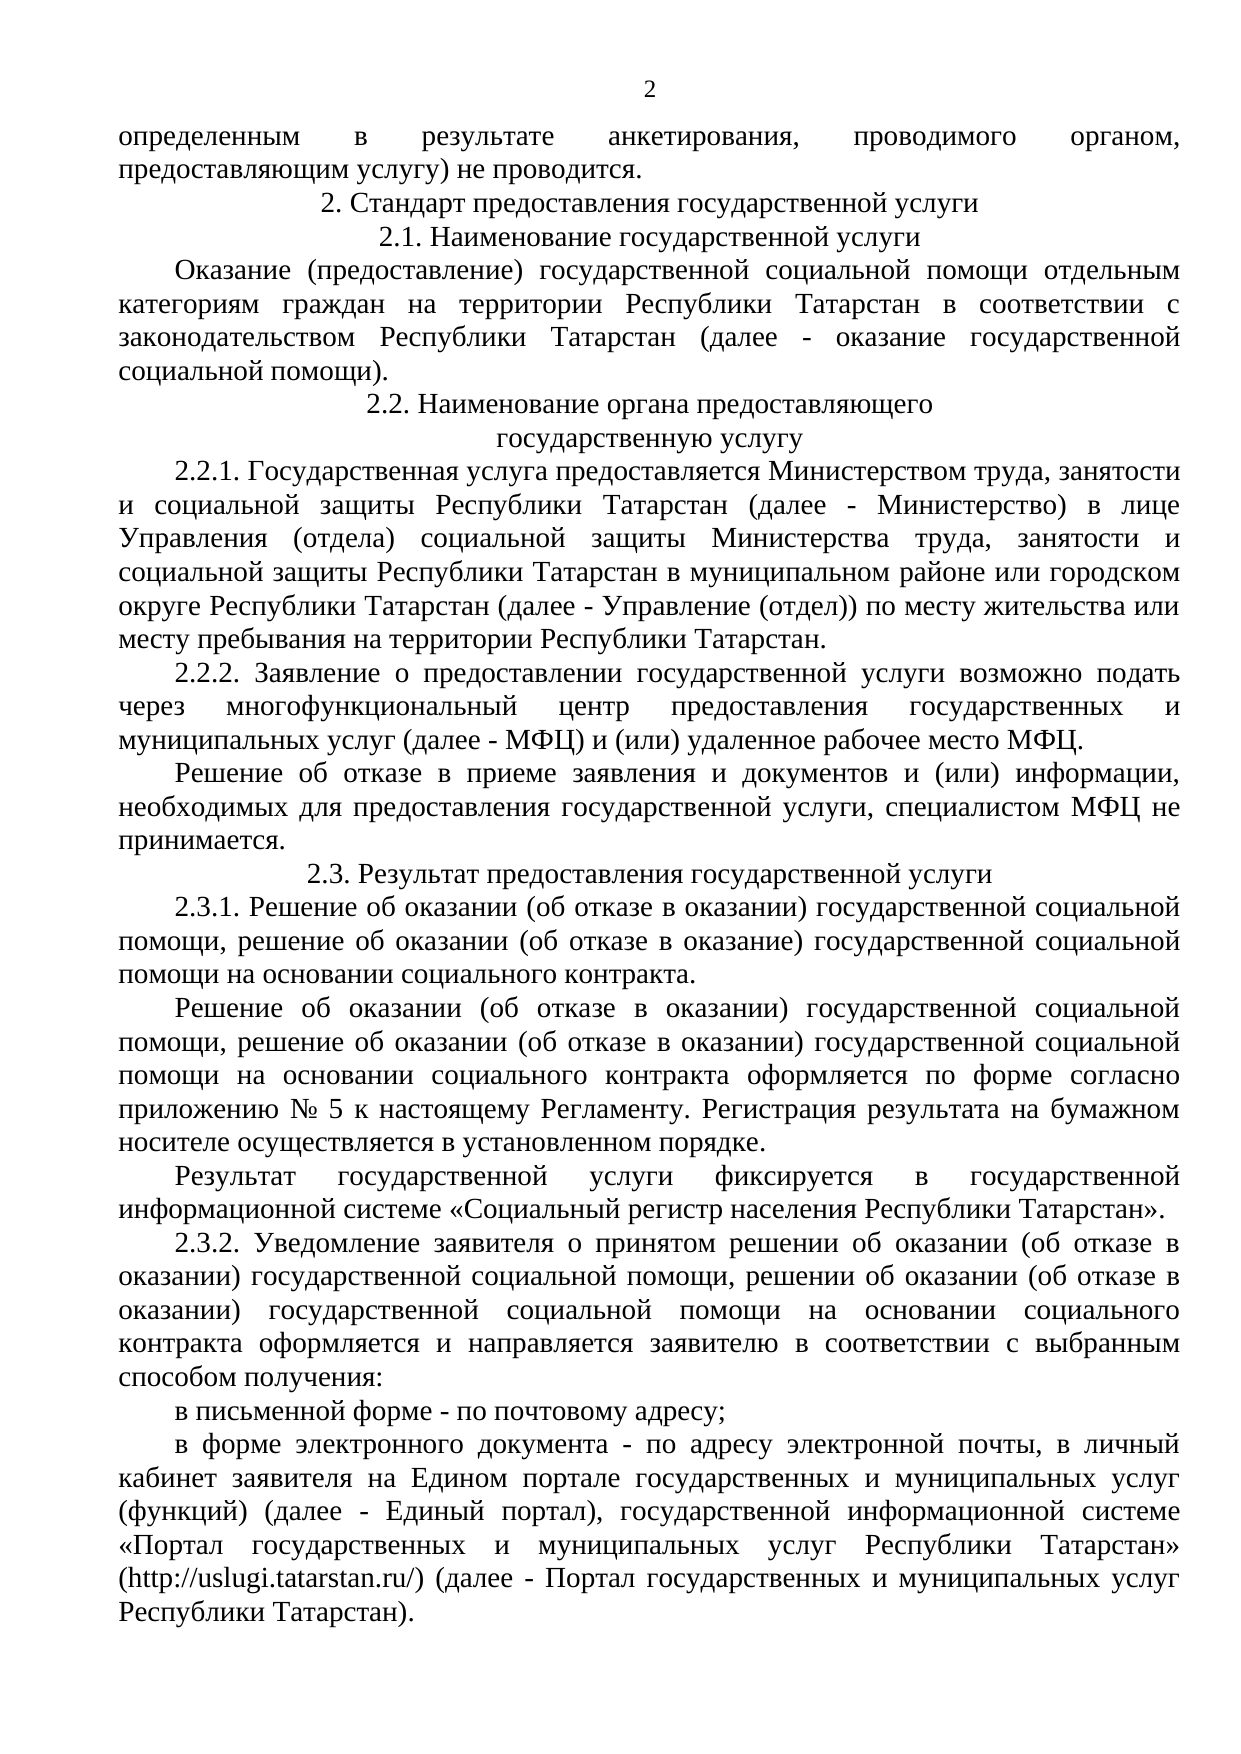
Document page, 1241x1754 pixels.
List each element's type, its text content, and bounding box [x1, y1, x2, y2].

text Оказание (предоставление) государственной социальной помощи отдельным категориям граждан на территории Республики Татарстан в соответствии с законодательством Республики Татарстан (далее - оказание государственной социальной помощи). [118, 252, 1181, 386]
text 2.3.1. Решение об оказании (об отказе в оказании) государственной социальной помощи, решение об оказании (об отказе в оказание) государственной социальной помощи на основании социального контракта. [118, 889, 1181, 990]
title 2.2. Наименование органа предоставляющего [118, 386, 1181, 420]
title государственную услугу [118, 420, 1181, 453]
title 2.1. Наименование государственной услуги [118, 219, 1181, 252]
text 2.2.1. Государственная услуга предоставляется Министерством труда, занятости и социальной защиты Республики Татарстан (далее - Министерство) в лице Управления (отдела) социальной защиты Министерства труда, занятости и социальной защиты Республики Татарстан в муниципальном районе или городском округе Республики Татарстан (далее - Управление (отдел)) по месту жительства или месту пребывания на территории Республики Татарстан. [118, 453, 1181, 655]
text в форме электронного документа - по адресу электронной почты, в личный кабинет заявителя на Едином портале государственных и муниципальных услуг (функций) (далее - Единый портал), государственной информационной системе «Портал государственных и муниципальных услуг Республики Татарстан» (http://uslugi.tatarstan.ru/) (далее - Портал государственных и муниципальных услуг Республики Татарстан). [118, 1426, 1181, 1627]
text Результат государственной услуги фиксируется в государственной информационной системе «Социальный регистр населения Республики Татарстан». [118, 1158, 1181, 1225]
text 2.2.2. Заявление о предоставлении государственной услуги возможно подать через многофункциональный центр предоставления государственных и муниципальных услуг (далее - МФЦ) и (или) удаленное рабочее место МФЦ. [118, 655, 1181, 755]
title 2. Стандарт предоставления государственной услуги [118, 185, 1181, 219]
text Решение об оказании (об отказе в оказании) государственной социальной помощи, решение об оказании (об отказе в оказании) государственной социальной помощи на основании социального контракта оформляется по форме согласно приложению № 5 к настоящему Регламенту. Регистрация результата на бумажном носителе осуществляется в установленном порядке. [118, 990, 1181, 1158]
text 2.3.2. Уведомление заявителя о принятом решении об оказании (об отказе в оказании) государственной социальной помощи, решении об оказании (об отказе в оказании) государственной социальной помощи на основании социального контракта оформляется и направляется заявителю в соответствии с выбранным способом получения: [118, 1225, 1181, 1393]
text в письменной форме - по почтовому адресу; [118, 1393, 1181, 1426]
text Решение об отказе в приеме заявления и документов и (или) информации, необходимых для предоставления государственной услуги, специалистом МФЦ не принимается. [118, 755, 1181, 856]
title 2.3. Результат предоставления государственной услуги [118, 856, 1181, 889]
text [118, 118, 1181, 185]
